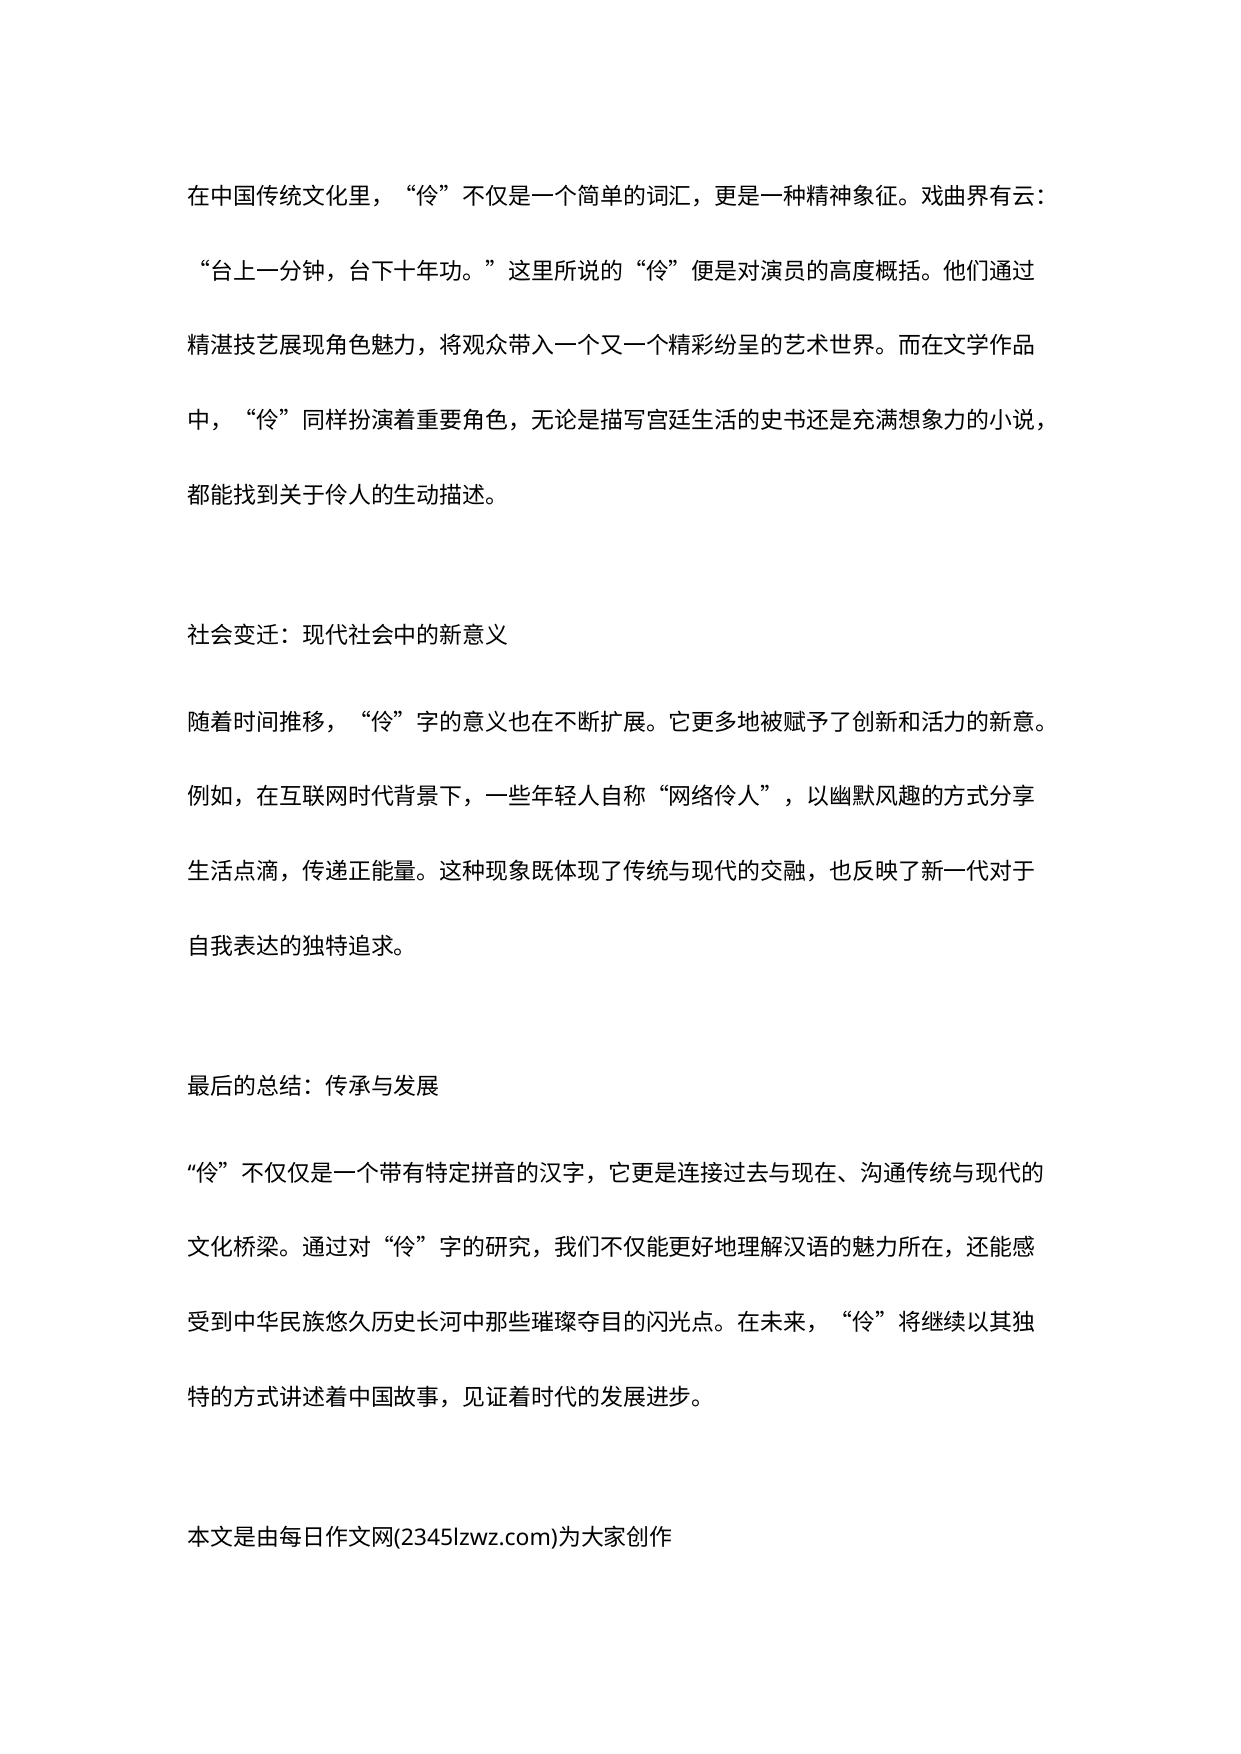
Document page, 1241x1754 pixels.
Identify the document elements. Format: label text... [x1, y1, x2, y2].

text 最后的总结：传承与发展 [187, 1052, 1053, 1117]
text “伶”不仅仅是一个带有特定拼音的汉字，它更是连接过去与现在、沟通传统与现代的文化桥梁。通过对“伶”字的研究，我们不仅能更好地理解汉语的魅力所在，还能感受到中华民族悠久历史长河中那些璀璨夺目的闪光点。在未来，“伶”将继续以其独特的方式讲述着中国故事，见证着时代的发展进步。 [187, 1139, 1053, 1428]
text 在中国传统文化里，“伶”不仅是一个简单的词汇，更是一种精神象征。戏曲界有云：“台上一分钟，台下十年功。”这里所说的“伶”便是对演员的高度概括。他们通过精湛技艺展现角色魅力，将观众带入一个又一个精彩纷呈的艺术世界。而在文学作品中，“伶”同样扮演着重要角色，无论是描写宫廷生活的史书还是充满想象力的小说，都能找到关于伶人的生动描述。 [187, 162, 1053, 526]
text 本文是由每日作文网(2345lzwz.com)为大家创作 [187, 1503, 1053, 1568]
text 随着时间推移，“伶”字的意义也在不断扩展。它更多地被赋予了创新和活力的新意。例如，在互联网时代背景下，一些年轻人自称“网络伶人”，以幽默风趣的方式分享生活点滴，传递正能量。这种现象既体现了传统与现代的交融，也反映了新一代对于自我表达的独特追求。 [187, 688, 1053, 977]
text 社会变迁：现代社会中的新意义 [187, 601, 1053, 666]
